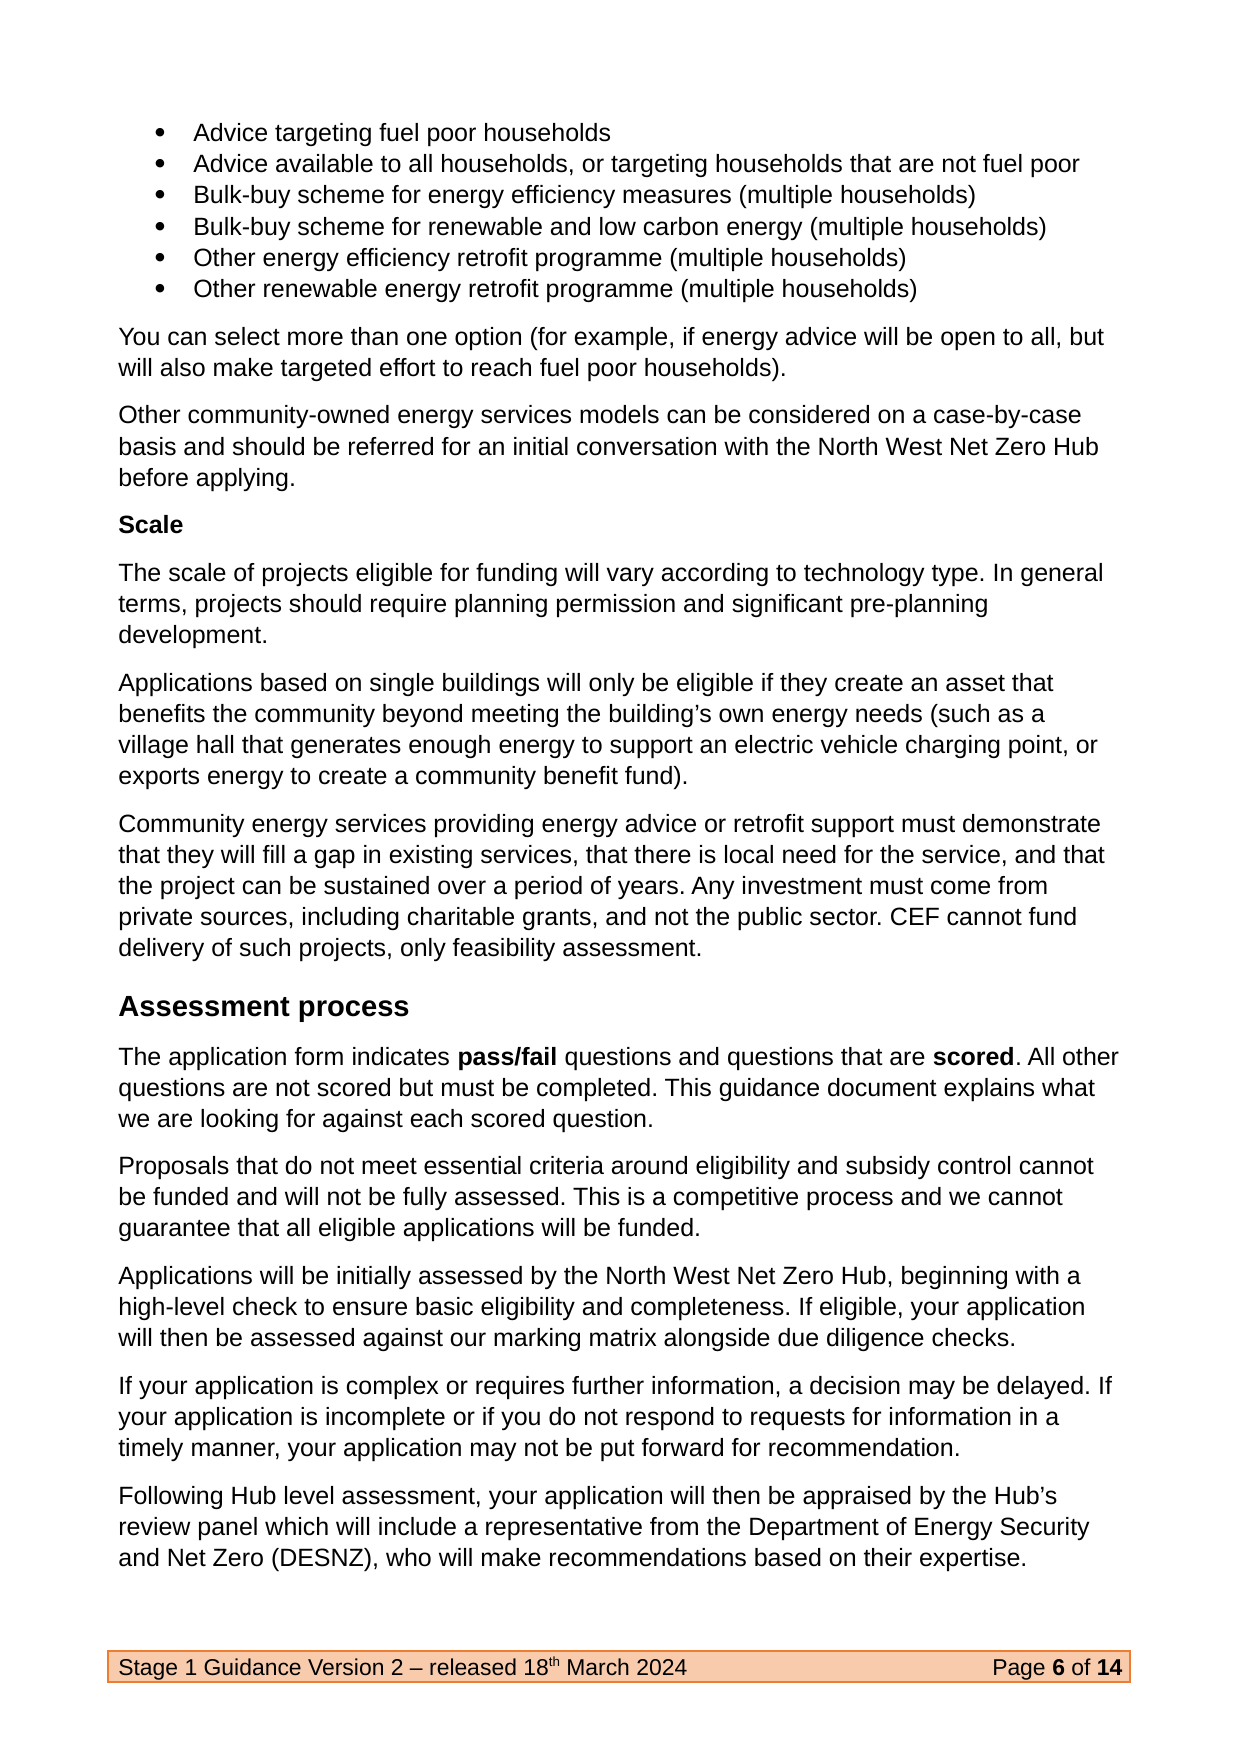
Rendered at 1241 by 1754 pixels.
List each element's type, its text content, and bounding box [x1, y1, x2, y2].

text Other community-owned energy services models can be considered on a case-by-case basis and should be referred for an initial conversation with the North West Net Zero Hub before applying. [118, 400, 1122, 491]
list Other energy efficiency retrofit programme (multiple households) [156, 243, 1122, 272]
list Advice targeting fuel poor households [156, 118, 1122, 147]
list Bulk-buy scheme for energy efficiency measures (multiple households) [156, 180, 1122, 209]
text The scale of projects eligible for funding will vary according to technology type. In general terms, projects should require planning permission and significant pre-planning development. [118, 558, 1122, 649]
text The application form indicates pass/fail questions and questions that are scored. All other questions are not scored but must be completed. This guidance document explains what we are looking for against each scored question. [118, 1042, 1122, 1132]
text Applications based on single buildings will only be eligible if they create an asset that benefits the community beyond meeting the building’s own energy needs (such as a village hall that generates enough energy to support an electric vehicle charging point, or exports energy to create a community benefit fund). [118, 668, 1122, 789]
text You can select more than one option (for example, if energy advice will be open to all, but will also make targeted effort to reach fuel poor households). [118, 322, 1122, 381]
list Advice available to all households, or targeting households that are not fuel poor [156, 149, 1122, 178]
list Bulk-buy scheme for renewable and low carbon energy (multiple households) [156, 212, 1122, 240]
text If your application is complex or requires further information, a decision may be delayed. If your application is incomplete or if you do not respond to requests for information in a timely manner, your application may not be put forward for recommendation. [118, 1371, 1122, 1462]
text Scale [118, 510, 1122, 539]
text Applications will be initially assessed by the North West Net Zero Hub, beginning with a high-level check to ensure basic eligibility and completeness. If eligible, your application will then be assessed against our marking matrix alongside due diligence checks. [118, 1261, 1122, 1352]
text Community energy services providing energy advice or retrofit support must demonstrate that they will fill a gap in existing services, that there is local need for the service, and that the project can be sustained over a period of years. Any investment must come from private sources, including charitable grants, and not the public sector. CEF cannot fund delivery of such projects, only feasibility assessment. [118, 808, 1122, 961]
text Proposals that do not meet essential criteria around eligibility and subsidy control cannot be funded and will not be fully assessed. This is a competitive process and we cannot guarantee that all eligible applications will be funded. [118, 1151, 1122, 1242]
list Other renewable energy retrofit programme (multiple households) [156, 274, 1122, 303]
text Following Hub level assessment, your application will then be appraised by the Hub’s review panel which will include a representative from the Department of Energy Security and Net Zero (DESNZ), who will make recommendations based on their expertise. [118, 1481, 1122, 1572]
subtitle Assessment process [118, 989, 1122, 1022]
